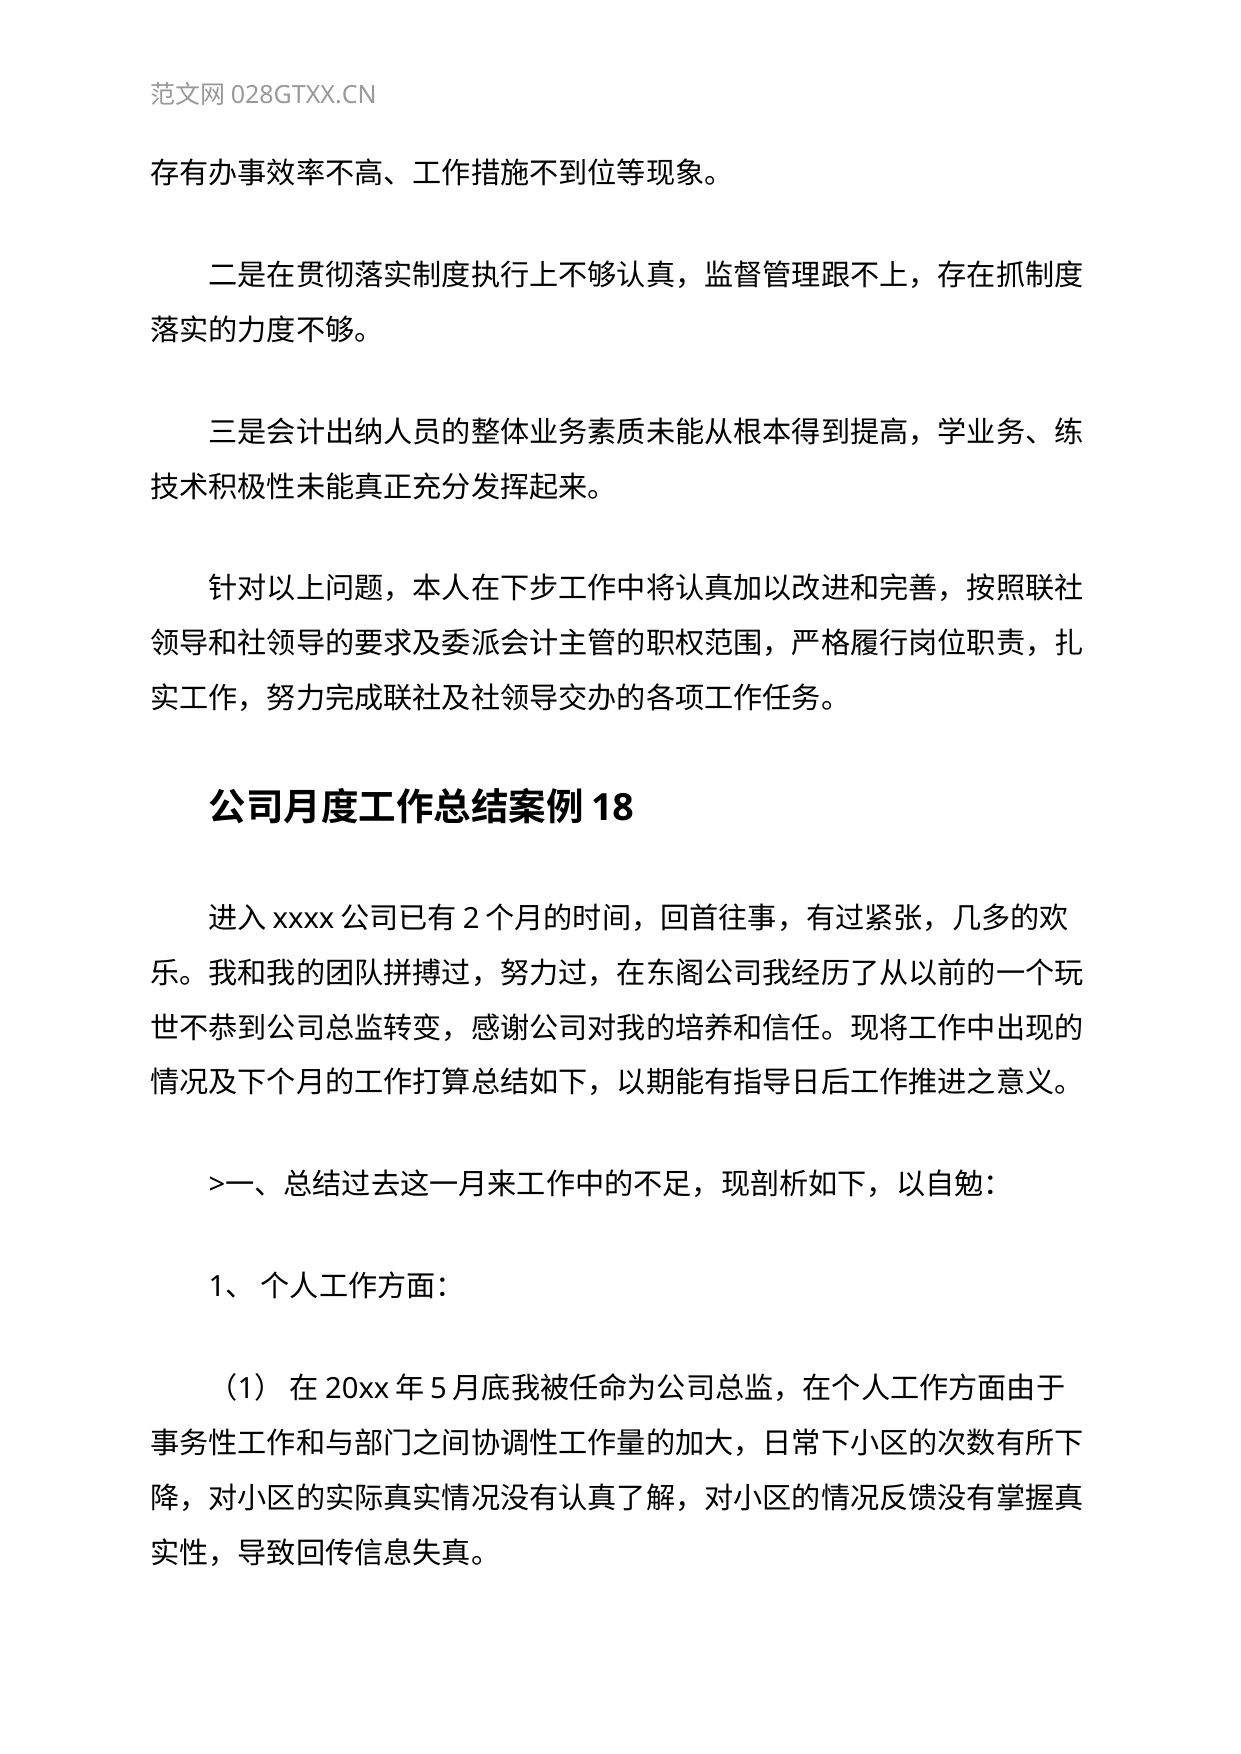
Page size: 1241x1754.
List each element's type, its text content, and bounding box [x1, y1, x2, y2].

text 三是会计出纳人员的整体业务素质未能从根本得到提高，学业务、练技术积极性未能真正充分发挥起来。 [150, 408, 1090, 506]
text （1） 在20xx年5月底我被任命为公司总监，在个人工作方面由于事务性工作和与部门之间协调性工作量的加大，日常下小区的次数有所下降，对小区的实际真实情况没有认真了解，对小区的情况反馈没有掌握真实性，导致回传信息失真。 [150, 1365, 1090, 1572]
text >一、总结过去这一月来工作中的不足，现剖析如下，以自勉： [150, 1161, 1090, 1203]
text 公司月度工作总结案例18 [150, 777, 1090, 831]
text 二是在贯彻落实制度执行上不够认真，监督管理跟不上，存在抓制度落实的力度不够。 [150, 252, 1090, 349]
text 1、 个人工作方面： [150, 1263, 1090, 1305]
text 针对以上问题，本人在下步工作中将认真加以改进和完善，按照联社领导和社领导的要求及委派会计主管的职权范围，严格履行岗位职责，扎实工作，努力完成联社及社领导交办的各项工作任务。 [150, 565, 1090, 717]
text 进入xxxx公司已有2个月的时间，回首往事，有过紧张，几多的欢乐。我和我的团队拼搏过，努力过，在东阁公司我经历了从以前的一个玩世不恭到公司总监转变，感谢公司对我的培养和信任。现将工作中出现的情况及下个月的工作打算总结如下，以期能有指导日后工作推进之意义。 [150, 894, 1090, 1101]
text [150, 150, 1090, 192]
